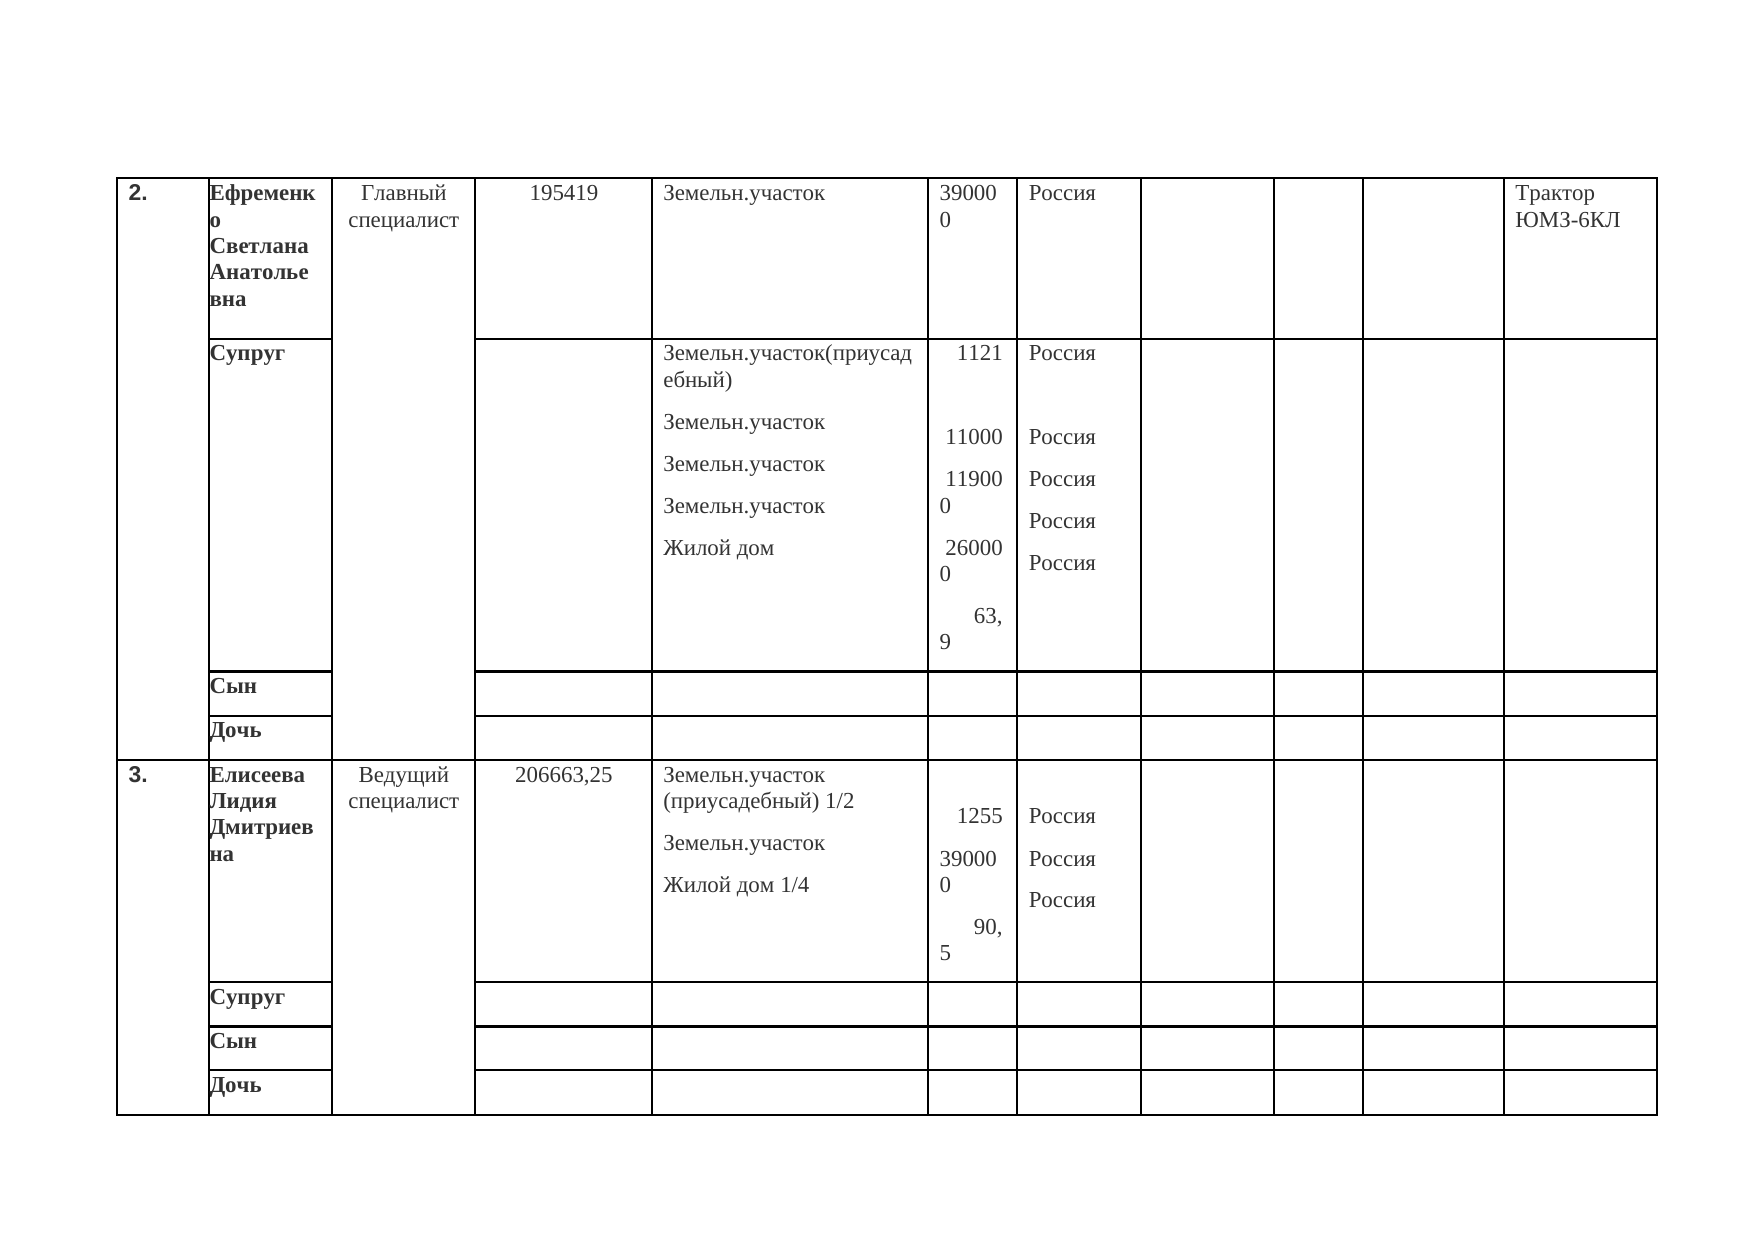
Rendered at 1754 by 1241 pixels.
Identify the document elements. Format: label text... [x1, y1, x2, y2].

table_cell [929, 673, 1016, 714]
table_cell [1505, 1028, 1656, 1069]
table_cell [1018, 717, 1140, 758]
table_cell [1364, 340, 1503, 670]
table_cell [929, 717, 1016, 758]
table_cell [1364, 179, 1503, 337]
table_cell Дочь [210, 717, 331, 758]
table_cell Сын [210, 1028, 331, 1069]
table_cell [929, 1028, 1016, 1069]
table_cell [1018, 983, 1140, 1025]
table_cell [1018, 1071, 1140, 1113]
table_cell [1142, 1028, 1273, 1069]
table_cell Главный специалист [333, 179, 474, 758]
table_cell Ефременко Светлана Анатольевна [210, 179, 331, 337]
table_cell [929, 983, 1016, 1025]
table_cell [476, 1071, 651, 1113]
table_cell [1505, 761, 1656, 981]
table_cell Россия Россия Россия [1018, 761, 1140, 981]
table_cell [1275, 340, 1362, 670]
table_cell 2. [118, 179, 208, 758]
table_cell [476, 1028, 651, 1069]
table_cell [653, 1071, 927, 1113]
table_cell Елисеева Лидия Дмитриевна [210, 761, 331, 981]
table_cell [1364, 761, 1503, 981]
table_cell 1121 11000 119000 260000 63,9 [929, 340, 1016, 670]
table_cell [1142, 717, 1273, 758]
table_cell [476, 340, 651, 670]
table_cell 3. [118, 761, 208, 1113]
table_cell [1364, 1028, 1503, 1069]
table_cell Супруг [210, 983, 331, 1025]
table_cell [1275, 673, 1362, 714]
table_cell [653, 1028, 927, 1069]
table_cell [476, 717, 651, 758]
table_cell [476, 673, 651, 714]
table_cell Земельн.участок (приусадебный) 1/2 Земельн.участок Жилой дом 1/4 [653, 761, 927, 981]
table_cell [1275, 761, 1362, 981]
table_cell 390000 [929, 179, 1016, 337]
table_cell [1364, 673, 1503, 714]
table_cell [1505, 673, 1656, 714]
table_cell Земельн.участок(приусадебный) Земельн.участок Земельн.участок Земельн.участок Жилой дом [653, 340, 927, 670]
table_cell [1142, 340, 1273, 670]
table_cell [929, 1071, 1016, 1113]
table_cell Трактор ЮМЗ-6КЛ [1505, 179, 1656, 337]
table_cell [1275, 983, 1362, 1025]
table_cell [476, 983, 651, 1025]
table_cell [1142, 761, 1273, 981]
table_cell Дочь [210, 1071, 331, 1113]
table_cell [1364, 1071, 1503, 1113]
table_cell [1364, 717, 1503, 758]
table_cell [1142, 983, 1273, 1025]
table_cell [1275, 179, 1362, 337]
table_cell 206663,25 [476, 761, 651, 981]
table_cell Сын [210, 673, 331, 714]
table_cell Земельн.участок [653, 179, 927, 337]
table_cell [1364, 983, 1503, 1025]
table_cell 1255 390000 90,5 [929, 761, 1016, 981]
table_cell [1142, 673, 1273, 714]
table_cell [653, 717, 927, 758]
table_cell [1505, 340, 1656, 670]
table_cell 195419 [476, 179, 651, 337]
table_cell [653, 673, 927, 714]
table_cell [1505, 717, 1656, 758]
table_cell [1018, 673, 1140, 714]
table_cell Ведущий специалист [333, 761, 474, 1113]
table_cell [1275, 717, 1362, 758]
table_cell [1505, 1071, 1656, 1113]
table_cell [653, 983, 927, 1025]
table_cell [1018, 1028, 1140, 1069]
table_cell [1142, 1071, 1273, 1113]
table_cell Россия [1018, 179, 1140, 337]
table_cell [1142, 179, 1273, 337]
table_cell [1275, 1028, 1362, 1069]
table_cell Супруг [210, 340, 331, 670]
table_cell [1275, 1071, 1362, 1113]
table_cell Россия Россия Россия Россия Россия [1018, 340, 1140, 670]
table_cell [1505, 983, 1656, 1025]
